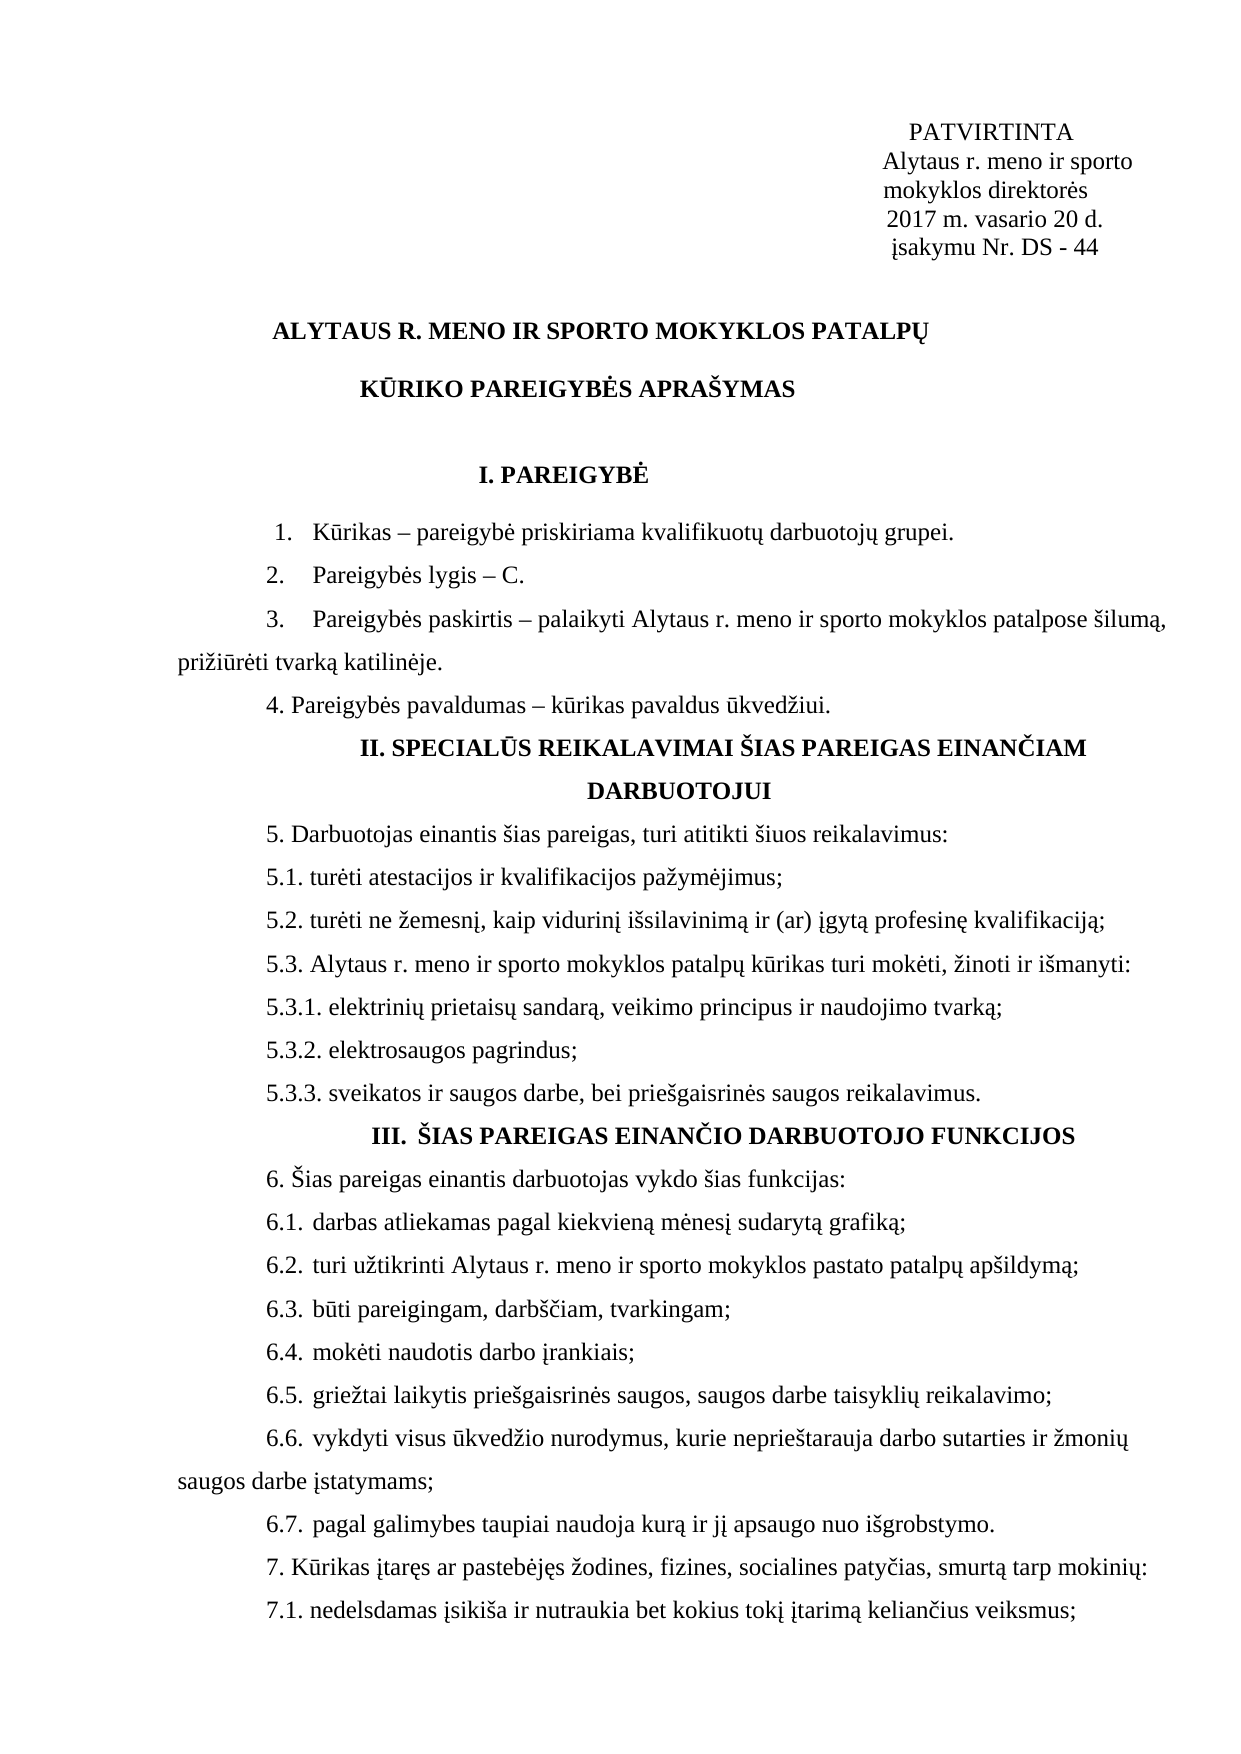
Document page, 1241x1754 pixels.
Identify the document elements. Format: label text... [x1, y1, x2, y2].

text 3. Pareigybės paskirtis – palaikyti Alytaus r. meno ir sporto mokyklos patalpose šilumą, prižiūrėti tvarką katilinėje. [177, 604, 1181, 676]
text 5.3. Alytaus r. meno ir sporto mokyklos patalpų kūrikas turi mokėti, žinoti ir išmanyti: [177, 949, 1181, 977]
text 4. Pareigybės pavaldumas – kūrikas pavaldus ūkvedžiui. [177, 690, 1181, 719]
text ALYTAUS R. MENO IR SPORTO MOKYKLOS PATALPŲ [177, 316, 1181, 345]
text 6.3. būti pareigingam, darbščiam, tvarkingam; [177, 1294, 1181, 1322]
text 6.2. turi užtikrinti Alytaus r. meno ir sporto mokyklos pastato patalpų apšildymą; [177, 1251, 1181, 1279]
text 5.3.3. sveikatos ir saugos darbe, bei priešgaisrinės saugos reikalavimus. [177, 1078, 1181, 1107]
text 7. Kūrikas įtaręs ar pastebėjęs žodines, fizines, socialines patyčias, smurtą tarp mokinių: 7.1. nedelsdamas įsikiša ir nutraukia bet kokius tokį įtarimą keliančius veiksmus; [266, 1552, 1181, 1624]
text 1. Kūrikas – pareigybė priskiriama kvalifikuotų darbuotojų grupei. [177, 517, 1181, 546]
text 6. Šias pareigas einantis darbuotojas vykdo šias funkcijas: [177, 1164, 1181, 1193]
text 6.7. pagal galimybes taupiai naudoja kurą ir jį apsaugo nuo išgrobstymo. [177, 1509, 1181, 1538]
text 5. Darbuotojas einantis šias pareigas, turi atitikti šiuos reikalavimus: [177, 819, 1181, 848]
text 6.6. vykdyti visus ūkvedžio nurodymus, kurie neprieštarauja darbo sutarties ir žmonių saugos darbe įstatymams; [177, 1423, 1181, 1495]
text 2017 m. vasario 20 d. [215, 204, 1181, 232]
text 5.3.1. elektrinių prietaisų sandarą, veikimo principus ir naudojimo tvarką; [177, 992, 1181, 1021]
text mokyklos direktorės [215, 175, 1181, 204]
text 6.4. mokėti naudotis darbo įrankiais; [177, 1337, 1181, 1366]
text 2. Pareigybės lygis – C. [177, 561, 1181, 589]
text III. ŠIAS PAREIGAS EINANČIO DARBUOTOJO FUNKCIJOS [177, 1121, 1181, 1150]
text 5.1. turėti atestacijos ir kvalifikacijos pažymėjimus; [177, 862, 1181, 891]
text Alytaus r. meno ir sporto [215, 146, 1181, 175]
text 5.3.2. elektrosaugos pagrindus; [177, 1035, 1181, 1064]
text 6.1. darbas atliekamas pagal kiekvieną mėnesį sudarytą grafiką; [177, 1207, 1181, 1236]
text II. SPECIALŪS REIKALAVIMAI ŠIAS PAREIGAS EINANČIAM DARBUOTOJUI [177, 733, 1181, 805]
text I. PAREIGYBĖ [177, 460, 1181, 489]
text 6.5. griežtai laikytis priešgaisrinės saugos, saugos darbe taisyklių reikalavimo; [177, 1380, 1181, 1409]
text PATVIRTINTA [215, 117, 1181, 146]
text 5.2. turėti ne žemesnį, kaip vidurinį išsilavinimą ir (ar) įgytą profesinę kvalifikaciją; [177, 906, 1181, 934]
text KŪRIKO PAREIGYBĖS APRAŠYMAS [177, 374, 1181, 402]
text įsakymu Nr. DS - 44 [215, 232, 1181, 261]
